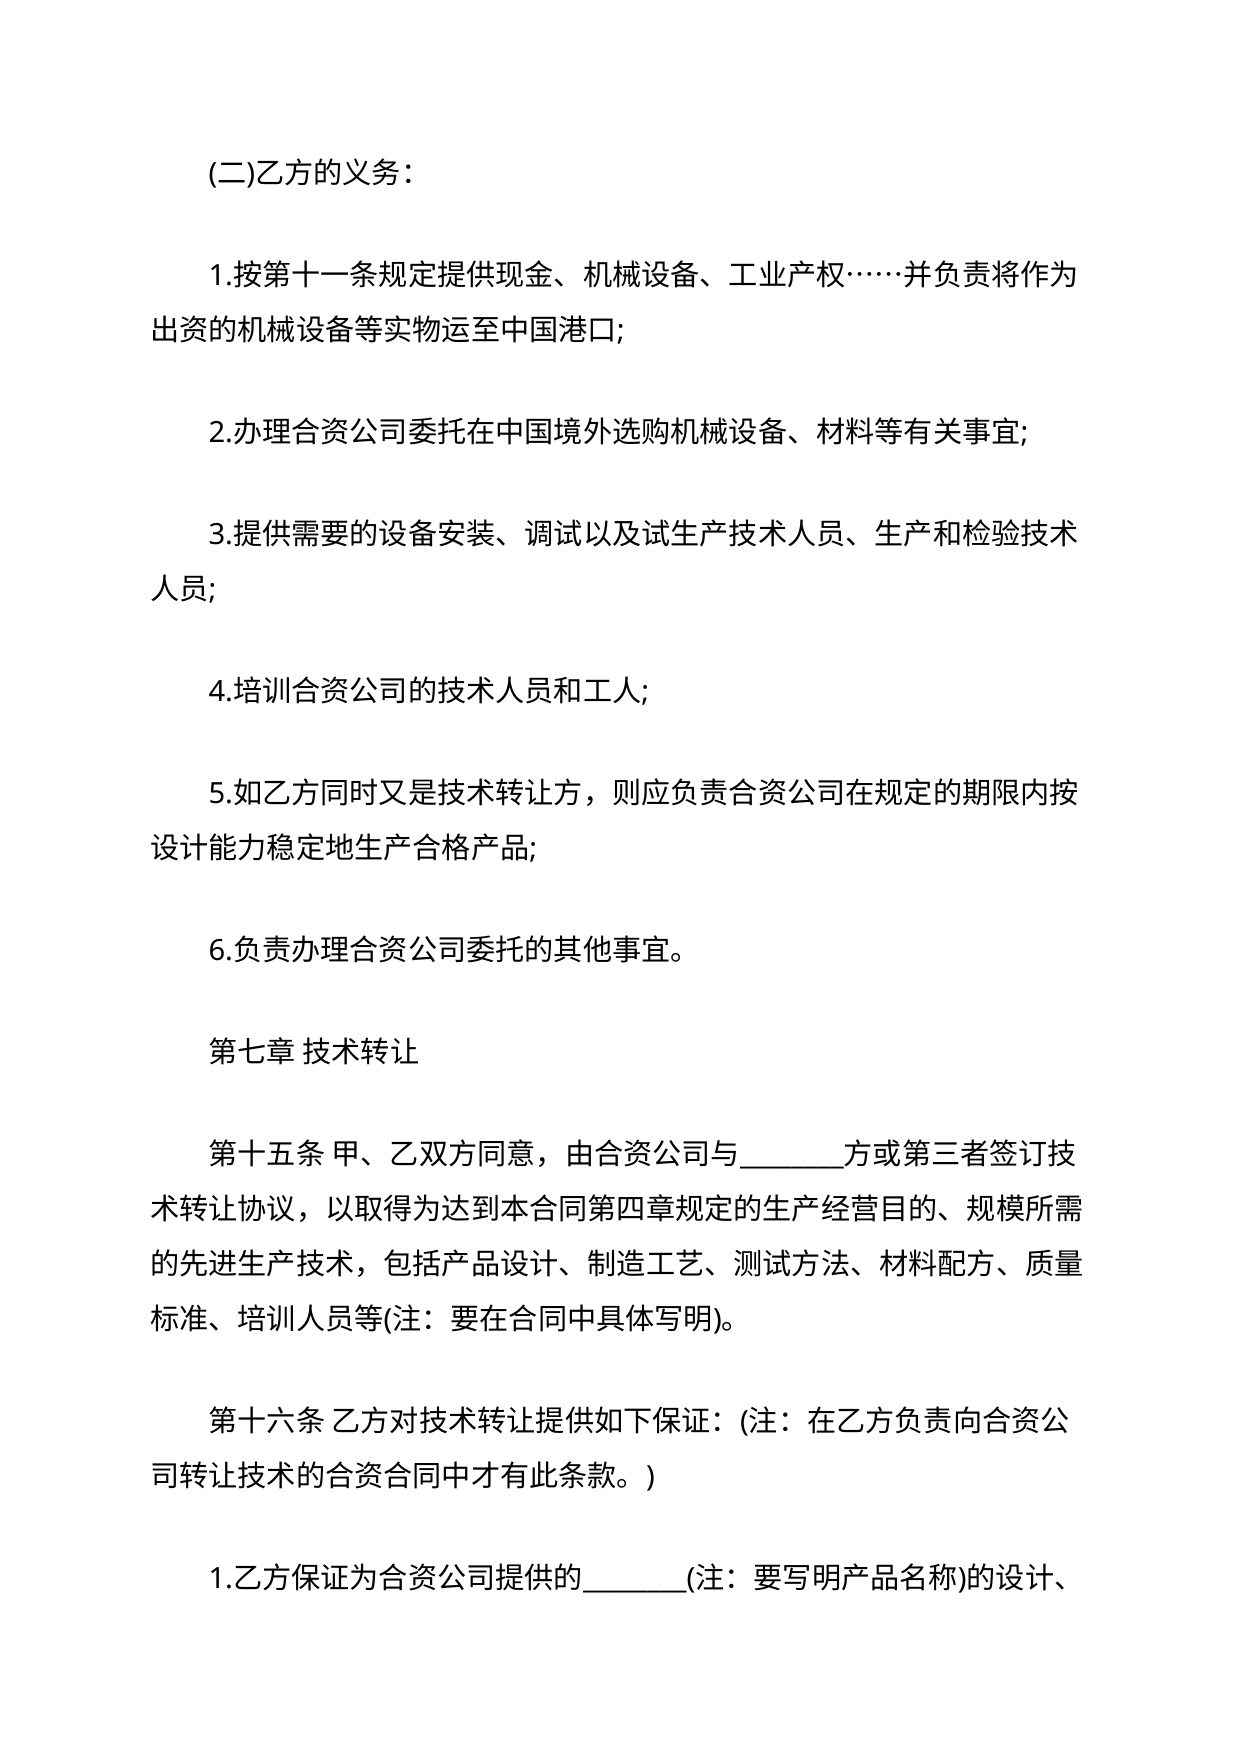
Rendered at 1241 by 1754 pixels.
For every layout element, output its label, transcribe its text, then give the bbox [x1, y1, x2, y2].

text 1.按第十一条规定提供现金、机械设备、工业产权……并负责将作为出资的机械设备等实物运至中国港口; [150, 252, 1090, 349]
text 6.负责办理合资公司委托的其他事宜。 [150, 927, 1090, 969]
text 第十五条 甲、乙双方同意，由合资公司与________方或第三者签订技术转让协议，以取得为达到本合同第四章规定的生产经营目的、规模所需的先进生产技术，包括产品设计、制造工艺、测试方法、材料配方、质量标准、培训人员等(注：要在合同中具体写明)。 [150, 1131, 1090, 1338]
text 第七章 技术转让 [150, 1029, 1090, 1071]
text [150, 1554, 1090, 1597]
text 4.培训合资公司的技术人员和工人; [150, 668, 1090, 710]
text (二)乙方的义务： [150, 150, 1090, 192]
text 5.如乙方同时又是技术转让方，则应负责合资公司在规定的期限内按设计能力稳定地生产合格产品; [150, 770, 1090, 867]
text 第十六条 乙方对技术转让提供如下保证：(注：在乙方负责向合资公司转让技术的合资合同中才有此条款。) [150, 1397, 1090, 1495]
text 2.办理合资公司委托在中国境外选购机械设备、材料等有关事宜; [150, 409, 1090, 451]
text 3.提供需要的设备安装、调试以及试生产技术人员、生产和检验技术人员; [150, 511, 1090, 608]
